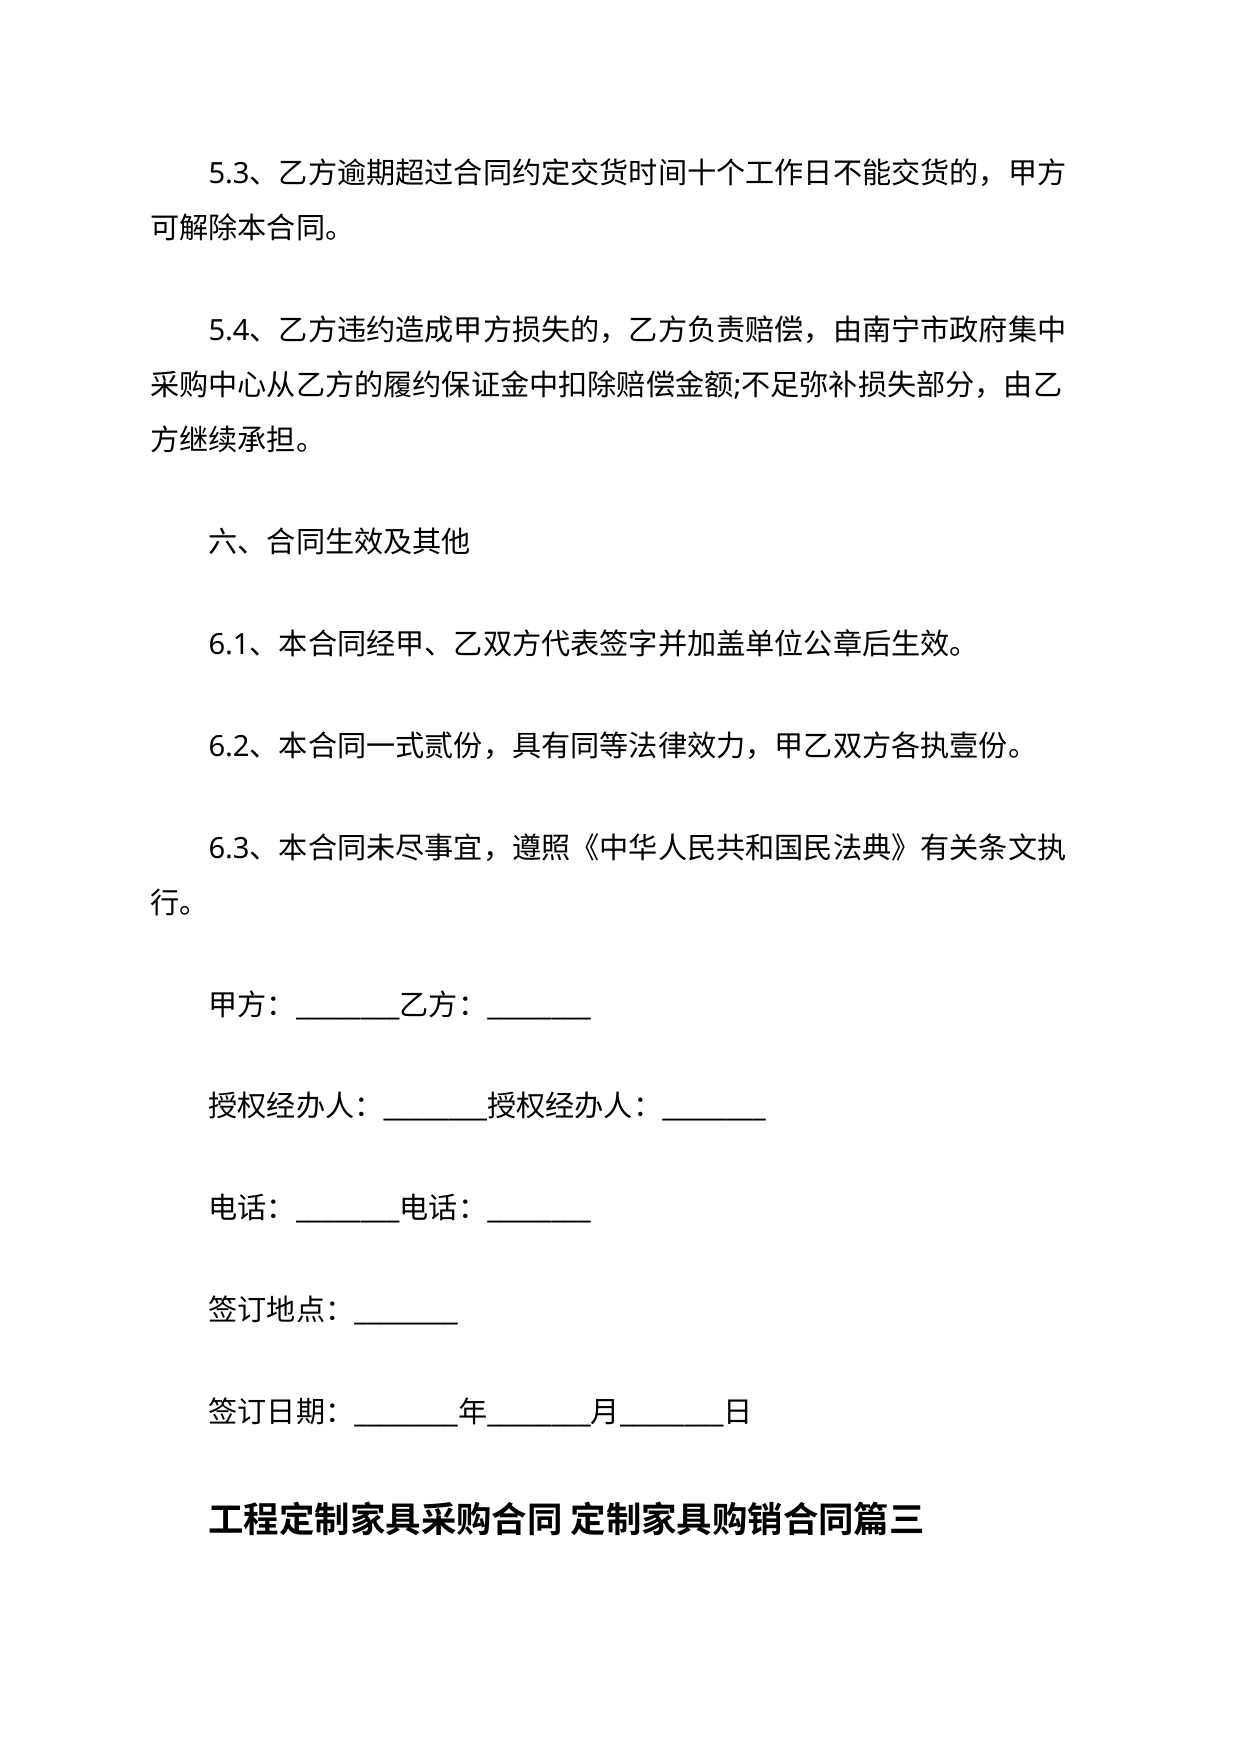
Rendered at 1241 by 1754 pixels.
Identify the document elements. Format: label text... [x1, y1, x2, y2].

text 工程定制家具采购合同 定制家具购销合同篇三 [150, 1491, 1090, 1542]
text 甲方：________乙方：________ [150, 981, 1090, 1023]
text 签订日期：________年________月________日 [150, 1389, 1090, 1431]
text 电话：________电话：________ [150, 1185, 1090, 1227]
text 授权经办人：________授权经办人：________ [150, 1083, 1090, 1125]
text 6.1、本合同经甲、乙双方代表签字并加盖单位公章后生效。 [150, 620, 1090, 663]
text 6.3、本合同未尽事宜，遵照《中华人民共和国民法典》有关条文执行。 [150, 824, 1090, 922]
text 6.2、本合同一式贰份，具有同等法律效力，甲乙双方各执壹份。 [150, 722, 1090, 765]
text 六、合同生效及其他 [150, 518, 1090, 561]
text 签订地点：________ [150, 1287, 1090, 1329]
text 5.3、乙方逾期超过合同约定交货时间十个工作日不能交货的，甲方可解除本合同。 [150, 150, 1090, 247]
text 5.4、乙方违约造成甲方损失的，乙方负责赔偿，由南宁市政府集中采购中心从乙方的履约保证金中扣除赔偿金额;不足弥补损失部分，由乙方继续承担。 [150, 307, 1090, 459]
